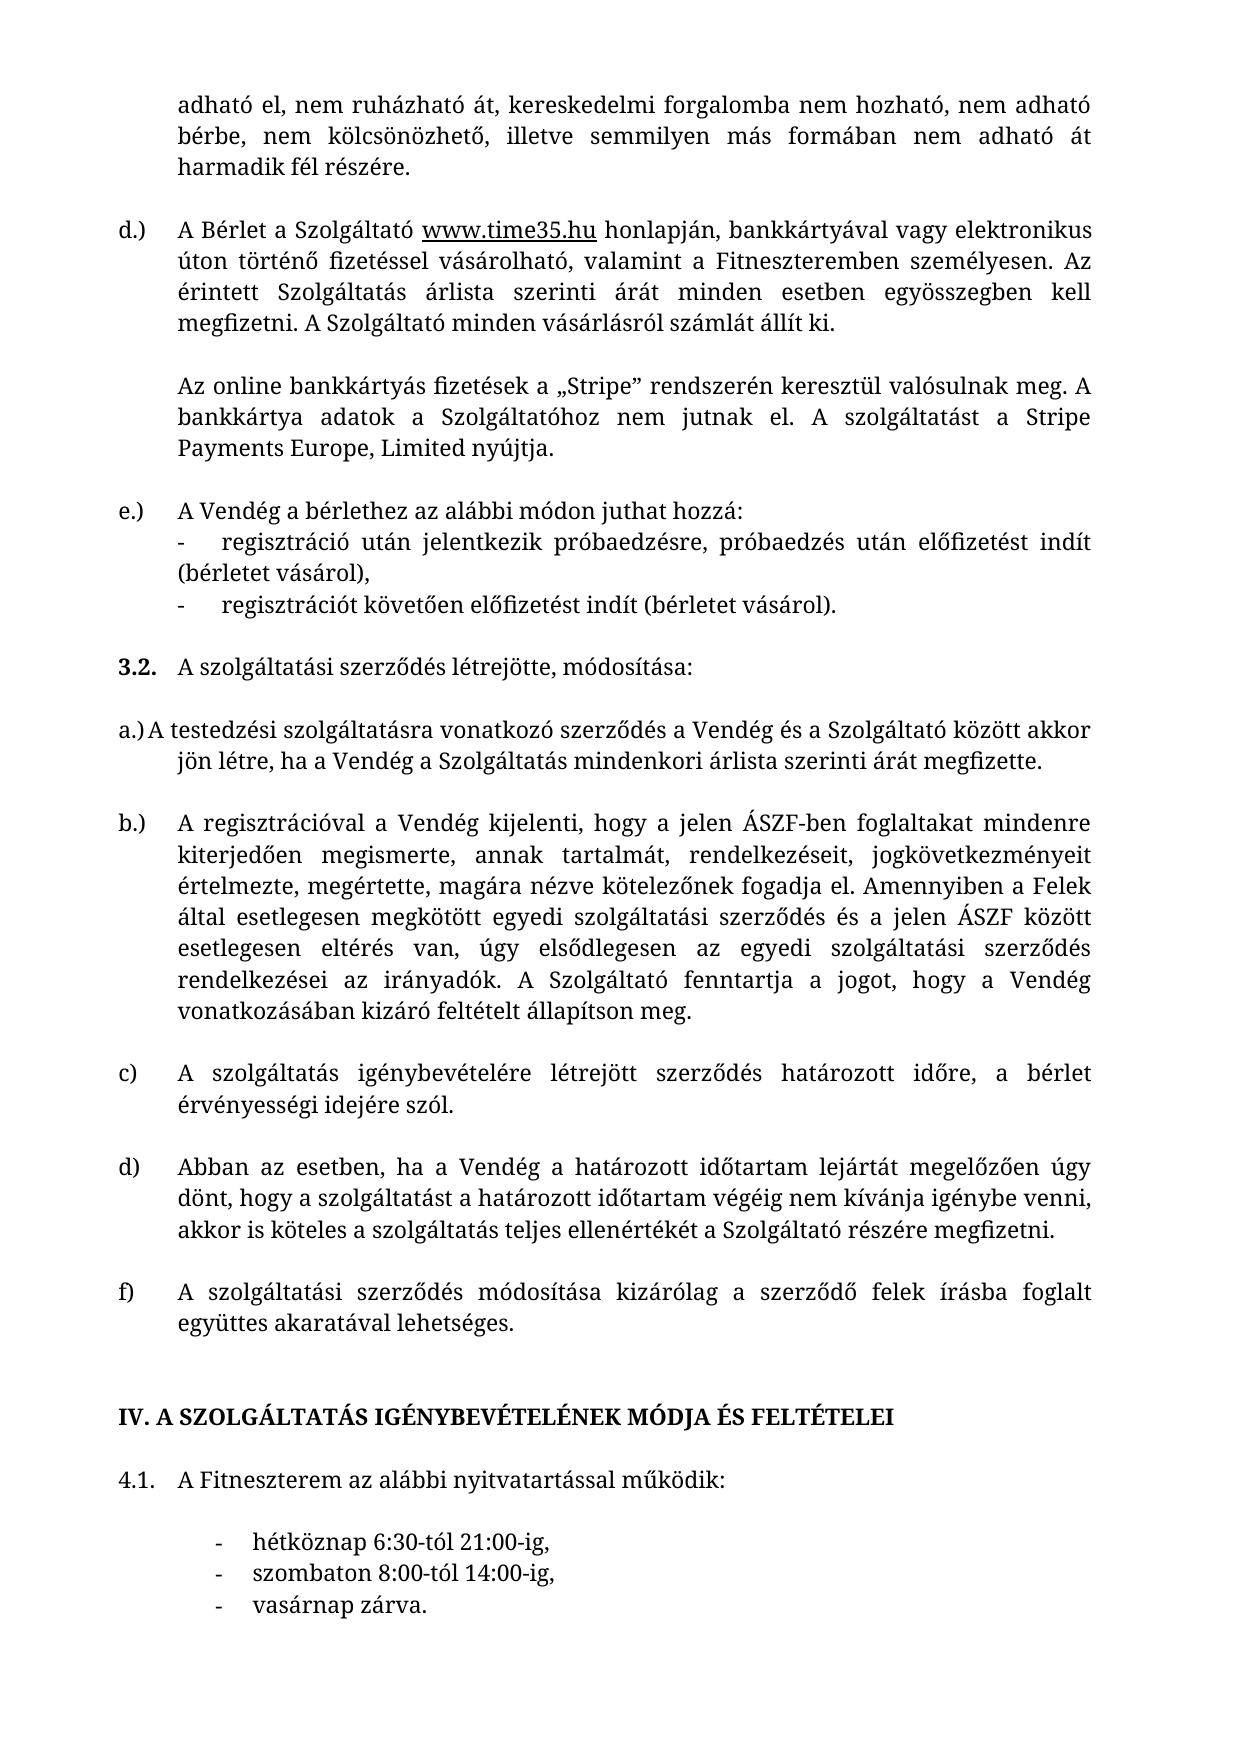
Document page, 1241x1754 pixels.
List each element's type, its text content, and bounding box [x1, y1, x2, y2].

text IV. A SZOLGÁLTATÁS IGÉNYBEVÉTELÉNEK MÓDJA ÉS FELTÉTELEI [118, 1401, 1093, 1432]
text Az online bankkártyás fizetések a „Stripe” rendszerén keresztül valósulnak meg. A bankkártya adatok a Szolgáltatóhoz nem jutnak el. A szolgáltatást a Stripe Payments Europe, Limited nyújtja. [177, 370, 1093, 464]
text 4.1. A Fitneszterem az alábbi nyitvatartással működik: [118, 1464, 1093, 1495]
text b.) A regisztrációval a Vendég kijelenti, hogy a jelen ÁSZF-ben foglaltakat mindenre kiterjedően megismerte, annak tartalmát, rendelkezéseit, jogkövetkezményeit értelmezte, megértette, magára nézve kötelezőnek fogadja el. Amennyiben a Felek által esetlegesen megkötött egyedi szolgáltatási szerződés és a jelen ÁSZF között esetlegesen eltérés van, úgy elsődlegesen az egyedi szolgáltatási szerződés rendelkezései az irányadók. A Szolgáltató fenntartja a jogot, hogy a Vendég vonatkozásában kizáró feltételt állapítson meg. [118, 807, 1093, 1026]
list vasárnap zárva. [215, 1589, 1093, 1620]
text d) Abban az esetben, ha a Vendég a határozott időtartam lejártát megelőzően úgy dönt, hogy a szolgáltatást a határozott időtartam végéig nem kívánja igénybe venni, akkor is köteles a szolgáltatás teljes ellenértékét a Szolgáltató részére megfizetni. [118, 1151, 1093, 1245]
list szombaton 8:00-tól 14:00-ig, [215, 1557, 1093, 1589]
text c) A szolgáltatás igénybevételére létrejött szerződés határozott időre, a bérlet érvényességi idejére szól. [118, 1057, 1093, 1120]
text f) A szolgáltatási szerződés módosítása kizárólag a szerződő felek írásba foglalt együttes akaratával lehetséges. [118, 1276, 1093, 1339]
text - regisztráció után jelentkezik próbaedzésre, próbaedzés után előfizetést indít (bérletet vásárol), [177, 526, 1093, 589]
text 3.2. A szolgáltatási szerződés létrejötte, módosítása: [118, 651, 1093, 682]
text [118, 89, 1093, 182]
text d.) A Bérlet a Szolgáltató www.time35.hu honlapján, bankkártyával vagy elektronikus úton történő fizetéssel vásárolható, valamint a Fitneszteremben személyesen. Az érintett Szolgáltatás árlista szerinti árát minden esetben egyösszegben kell megfizetni. A Szolgáltató minden vásárlásról számlát állít ki. [118, 214, 1093, 339]
text e.) A Vendég a bérlethez az alábbi módon juthat hozzá: [118, 495, 1093, 526]
list A testedzési szolgáltatásra vonatkozó szerződés a Vendég és a Szolgáltató között akkor jön létre, ha a Vendég a Szolgáltatás mindenkori árlista szerinti árát megfizette. [118, 714, 1093, 776]
list hétköznap 6:30-tól 21:00-ig, [215, 1526, 1093, 1557]
text - regisztrációt követően előfizetést indít (bérletet vásárol). [177, 589, 1093, 620]
